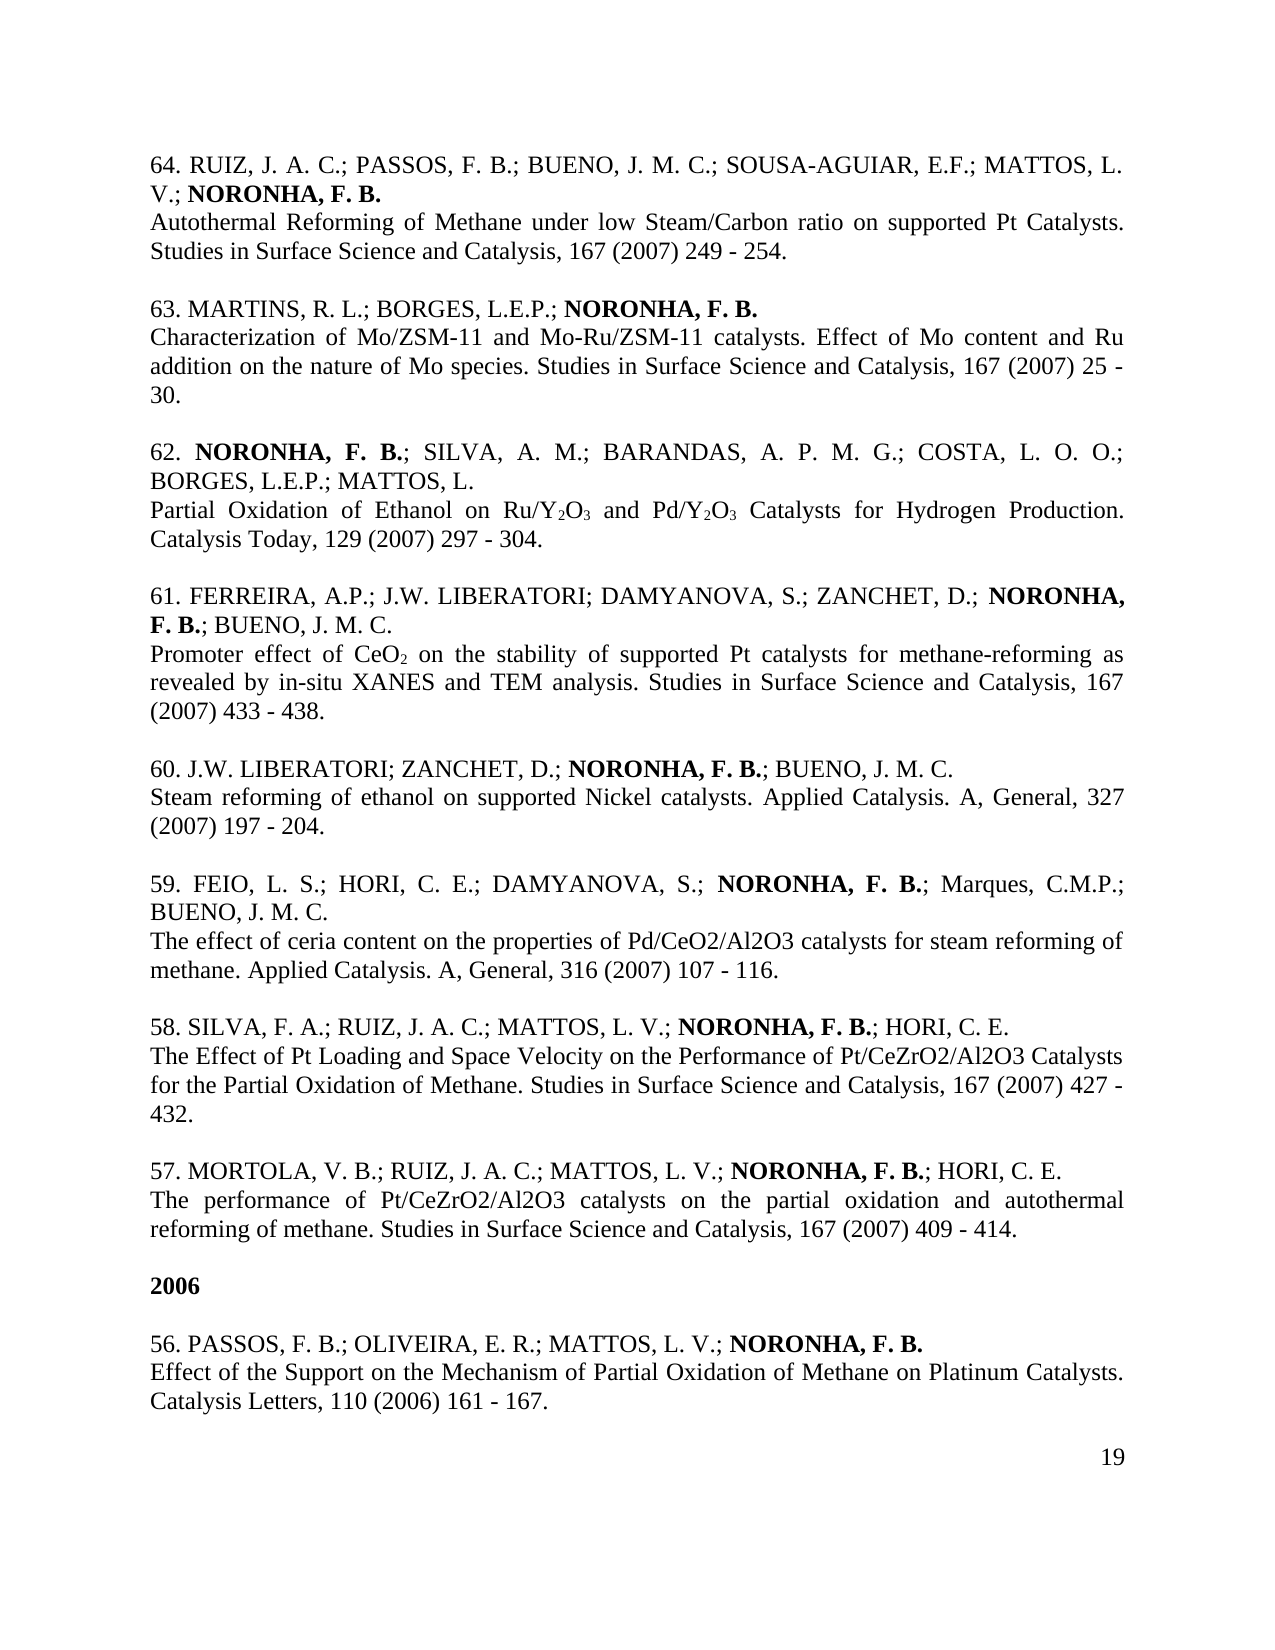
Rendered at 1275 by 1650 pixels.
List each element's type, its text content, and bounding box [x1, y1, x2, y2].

text Characterization of Mo/ZSM-11 and Mo-Ru/ZSM-11 catalysts. Effect of Mo content and Ru addition on the nature of Mo species. Studies in Surface Science and Catalysis, 167 (2007) 25 - 30. [150, 322, 1125, 409]
text 56. PASSOS, F. B.; OLIVEIRA, E. R.; MATTOS, L. V.; NORONHA, F. B. [150, 1329, 1125, 1357]
text 64. RUIZ, J. A. C.; PASSOS, F. B.; BUENO, J. M. C.; SOUSA-AGUIAR, E.F.; MATTOS, L. V.; NORONHA, F. B. [150, 150, 1125, 207]
text 59. FEIO, L. S.; HORI, C. E.; DAMYANOVA, S.; NORONHA, F. B.; Marques, C.M.P.; BUENO, J. M. C. [150, 869, 1125, 926]
text 2006 [150, 1271, 1125, 1300]
text Effect of the Support on the Mechanism of Partial Oxidation of Methane on Platinum Catalysts. Catalysis Letters, 110 (2006) 161 - 167. [150, 1357, 1125, 1415]
text Partial Oxidation of Ethanol on Ru/Y2O3 and Pd/Y2O3 Catalysts for Hydrogen Production. Catalysis Today, 129 (2007) 297 - 304. [150, 495, 1125, 552]
text 58. SILVA, F. A.; RUIZ, J. A. C.; MATTOS, L. V.; NORONHA, F. B.; HORI, C. E. [150, 1012, 1125, 1041]
text 60. J.W. LIBERATORI; ZANCHET, D.; NORONHA, F. B.; BUENO, J. M. C. [150, 754, 1125, 782]
text Autothermal Reforming of Methane under low Steam/Carbon ratio on supported Pt Catalysts. Studies in Surface Science and Catalysis, 167 (2007) 249 - 254. [150, 207, 1125, 265]
text 61. FERREIRA, A.P.; J.W. LIBERATORI; DAMYANOVA, S.; ZANCHET, D.; NORONHA, F. B.; BUENO, J. M. C. [150, 581, 1125, 639]
text Steam reforming of ethanol on supported Nickel catalysts. Applied Catalysis. A, General, 327 (2007) 197 - 204. [150, 782, 1125, 840]
text 63. MARTINS, R. L.; BORGES, L.E.P.; NORONHA, F. B. [150, 294, 1125, 322]
text The performance of Pt/CeZrO2/Al2O3 catalysts on the partial oxidation and autothermal reforming of methane. Studies in Surface Science and Catalysis, 167 (2007) 409 - 414. [150, 1185, 1125, 1242]
text The effect of ceria content on the properties of Pd/CeO2/Al2O3 catalysts for steam reforming of methane. Applied Catalysis. A, General, 316 (2007) 107 - 116. [150, 926, 1125, 984]
text Promoter effect of CeO2 on the stability of supported Pt catalysts for methane-reforming as revealed by in-situ XANES and TEM analysis. Studies in Surface Science and Catalysis, 167 (2007) 433 - 438. [150, 639, 1125, 725]
text 57. MORTOLA, V. B.; RUIZ, J. A. C.; MATTOS, L. V.; NORONHA, F. B.; HORI, C. E. [150, 1156, 1125, 1185]
text 62. NORONHA, F. B.; SILVA, A. M.; BARANDAS, A. P. M. G.; COSTA, L. O. O.; BORGES, L.E.P.; MATTOS, L. [150, 437, 1125, 495]
text The Effect of Pt Loading and Space Velocity on the Performance of Pt/CeZrO2/Al2O3 Catalysts for the Partial Oxidation of Methane. Studies in Surface Science and Catalysis, 167 (2007) 427 - 432. [150, 1041, 1125, 1127]
